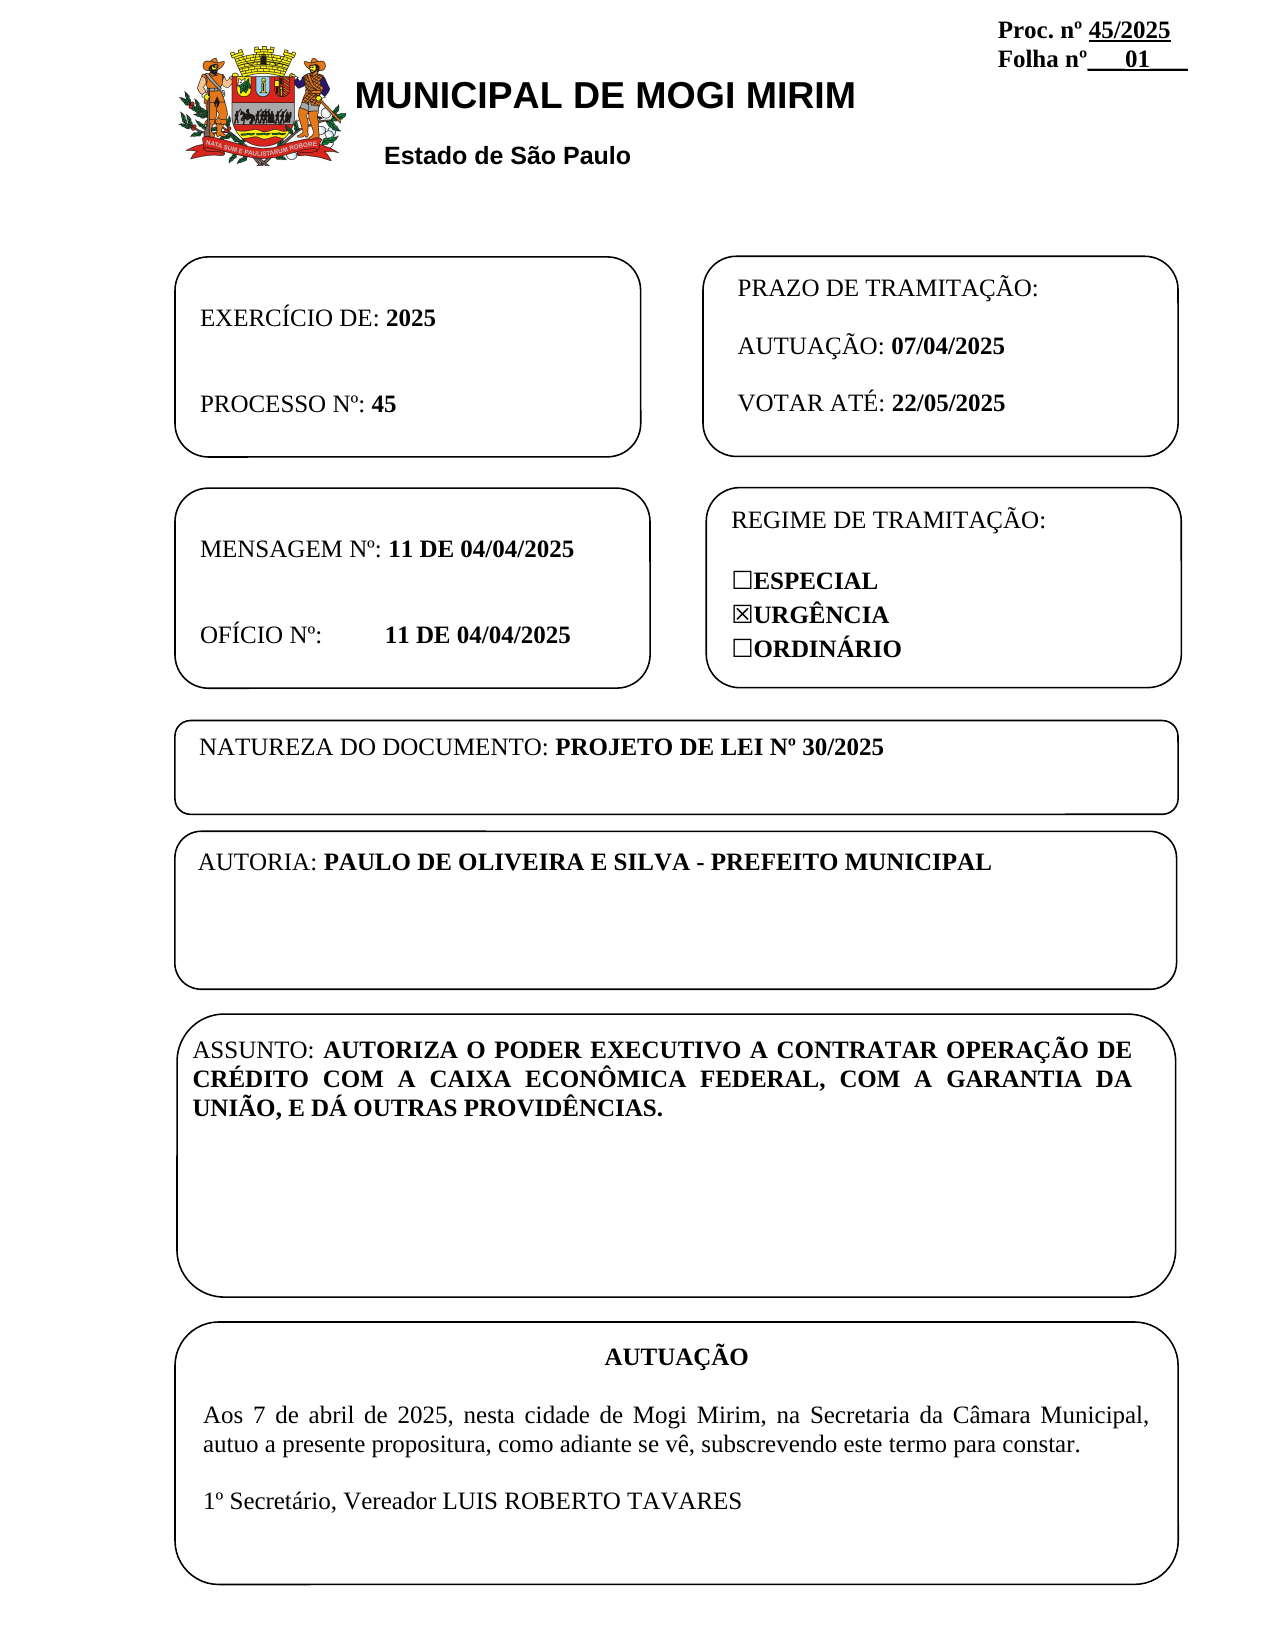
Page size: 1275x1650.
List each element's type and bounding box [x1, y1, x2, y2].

picture [177, 46, 347, 165]
